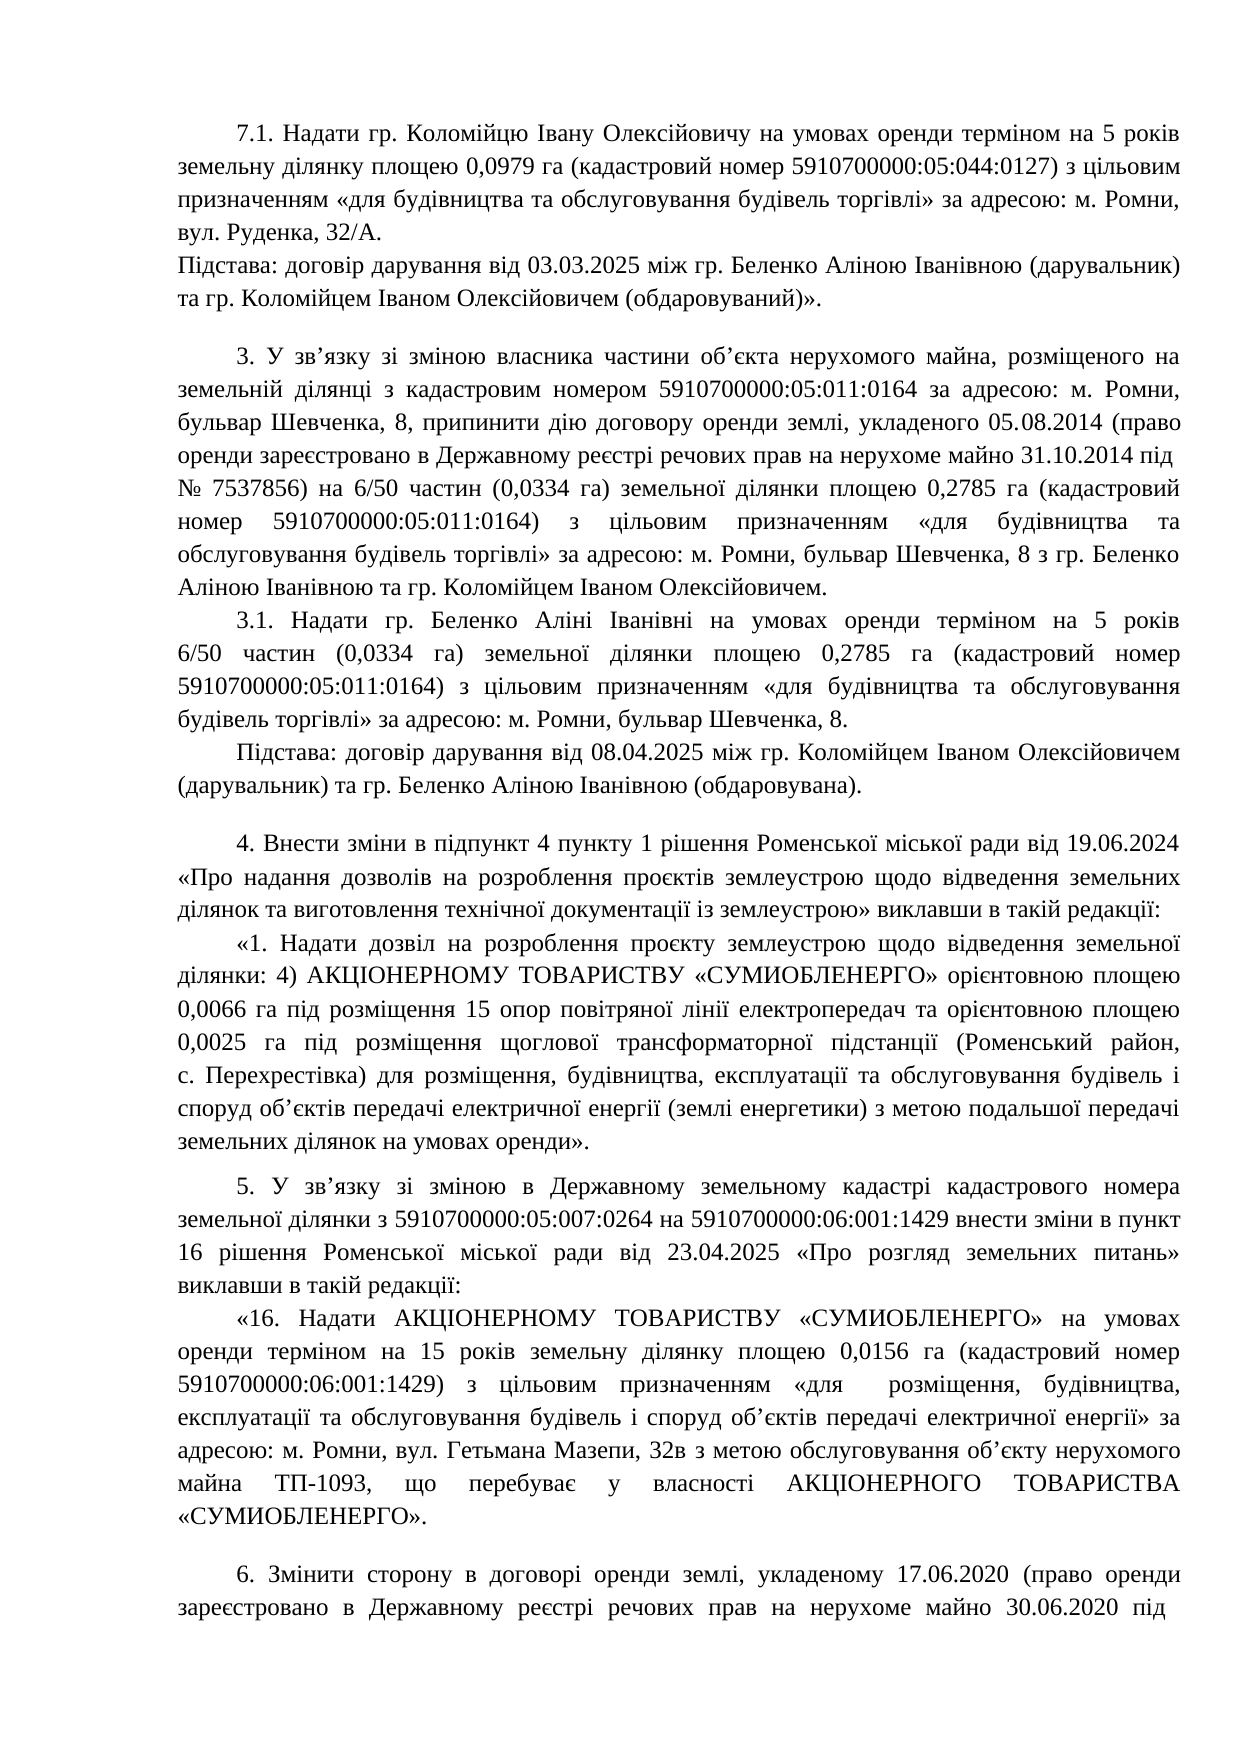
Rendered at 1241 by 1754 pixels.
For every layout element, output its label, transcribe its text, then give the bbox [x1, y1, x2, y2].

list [177, 1559, 1181, 1621]
text 7.1. Надати гр. Коломійцю Івану Олексійовичу на умовах оренди терміном на 5 років земельну ділянку площею 0,0979 га (кадастровий номер 5910700000:05:044:0127) з цільовим призначенням «для будівництва та обслуговування будівель торгівлі» за адресою: м. Ромни, вул. Руденка, 32/А. [177, 118, 1181, 246]
text 3. У зв’язку зі зміною власника частини об’єкта нерухомого майна, розміщеного на земельній ділянці з кадастровим номером 5910700000:05:011:0164 за адресою: м. Ромни, бульвар Шевченка, 8, припинити дію договору оренди землі, укладеного 05.08.2014 (право оренди зареєстровано в Державному реєстрі речових прав на нерухоме майно 31.10.2014 під № 7537856) на 6/50 частин (0,0334 га) земельної ділянки площею 0,2785 га (кадастровий номер 5910700000:05:011:0164) з цільовим призначенням «для будівництва та обслуговування будівель торгівлі» за адресою: м. Ромни, бульвар Шевченка, 8 з гр. Беленко Аліною Іванівною та гр. Коломійцем Іваном Олексійовичем. [177, 341, 1181, 601]
text Підстава: договір дарування від 08.04.2025 між гр. Коломійцем Іваном Олексійовичем (дарувальник) та гр. Беленко Аліною Іванівною (обдаровувана). [177, 737, 1181, 799]
text 4. Внести зміни в підпункт 4 пункту 1 рішення Роменської міської ради від 19.06.2024 «Про надання дозволів на розроблення проєктів землеустрою щодо відведення земельних ділянок та виготовлення технічної документації із землеустрою» виклавши в такій редакції: [177, 828, 1181, 923]
text «16. Надати АКЦІОНЕРНОМУ ТОВАРИСТВУ «СУМИОБЛЕНЕРГО» на умовах оренди терміном на 15 років земельну ділянку площею 0,0156 га (кадастровий номер 5910700000:06:001:1429) з цільовим призначенням «для розміщення, будівництва, експлуатації та обслуговування будівель і споруд об’єктів передачі електричної енергії» за адресою: м. Ромни, вул. Гетьмана Мазепи, 32в з метою обслуговування об’єкту нерухомого майна ТП-1093, що перебуває у власності АКЦІОНЕРНОГО ТОВАРИСТВА «СУМИОБЛЕНЕРГО». [177, 1303, 1181, 1530]
text «1. Надати дозвіл на розроблення проєкту землеустрою щодо відведення земельної ділянки: 4) АКЦІОНЕРНОМУ ТОВАРИСТВУ «СУМИОБЛЕНЕРГО» орієнтовною площею 0,0066 га під розміщення 15 опор повітряної лінії електропередач та орієнтовною площею 0,0025 га під розміщення щоглової трансформаторної підстанції (Роменський район, с. Перехрестівка) для розміщення, будівництва, експлуатації та обслуговування будівель і споруд об’єктів передачі електричної енергії (землі енергетики) з метою подальшої передачі земельних ділянок на умовах оренди». [177, 928, 1181, 1154]
text 5. У зв’язку зі зміною в Державному земельному кадастрі кадастрового номера земельної ділянки з 5910700000:05:007:0264 на 5910700000:06:001:1429 внести зміни в пункт 16 рішення Роменської міської ради від 23.04.2025 «Про розгляд земельних питань» виклавши в такій редакції: [177, 1171, 1181, 1299]
text 3.1. Надати гр. Беленко Аліні Іванівні на умовах оренди терміном на 5 років 6/50 частин (0,0334 га) земельної ділянки площею 0,2785 га (кадастровий номер 5910700000:05:011:0164) з цільовим призначенням «для будівництва та обслуговування будівель торгівлі» за адресою: м. Ромни, бульвар Шевченка, 8. [177, 605, 1181, 733]
text Підстава: договір дарування від 03.03.2025 між гр. Беленко Аліною Іванівною (дарувальник) та гр. Коломійцем Іваном Олексійовичем (обдаровуваний)». [177, 250, 1181, 312]
